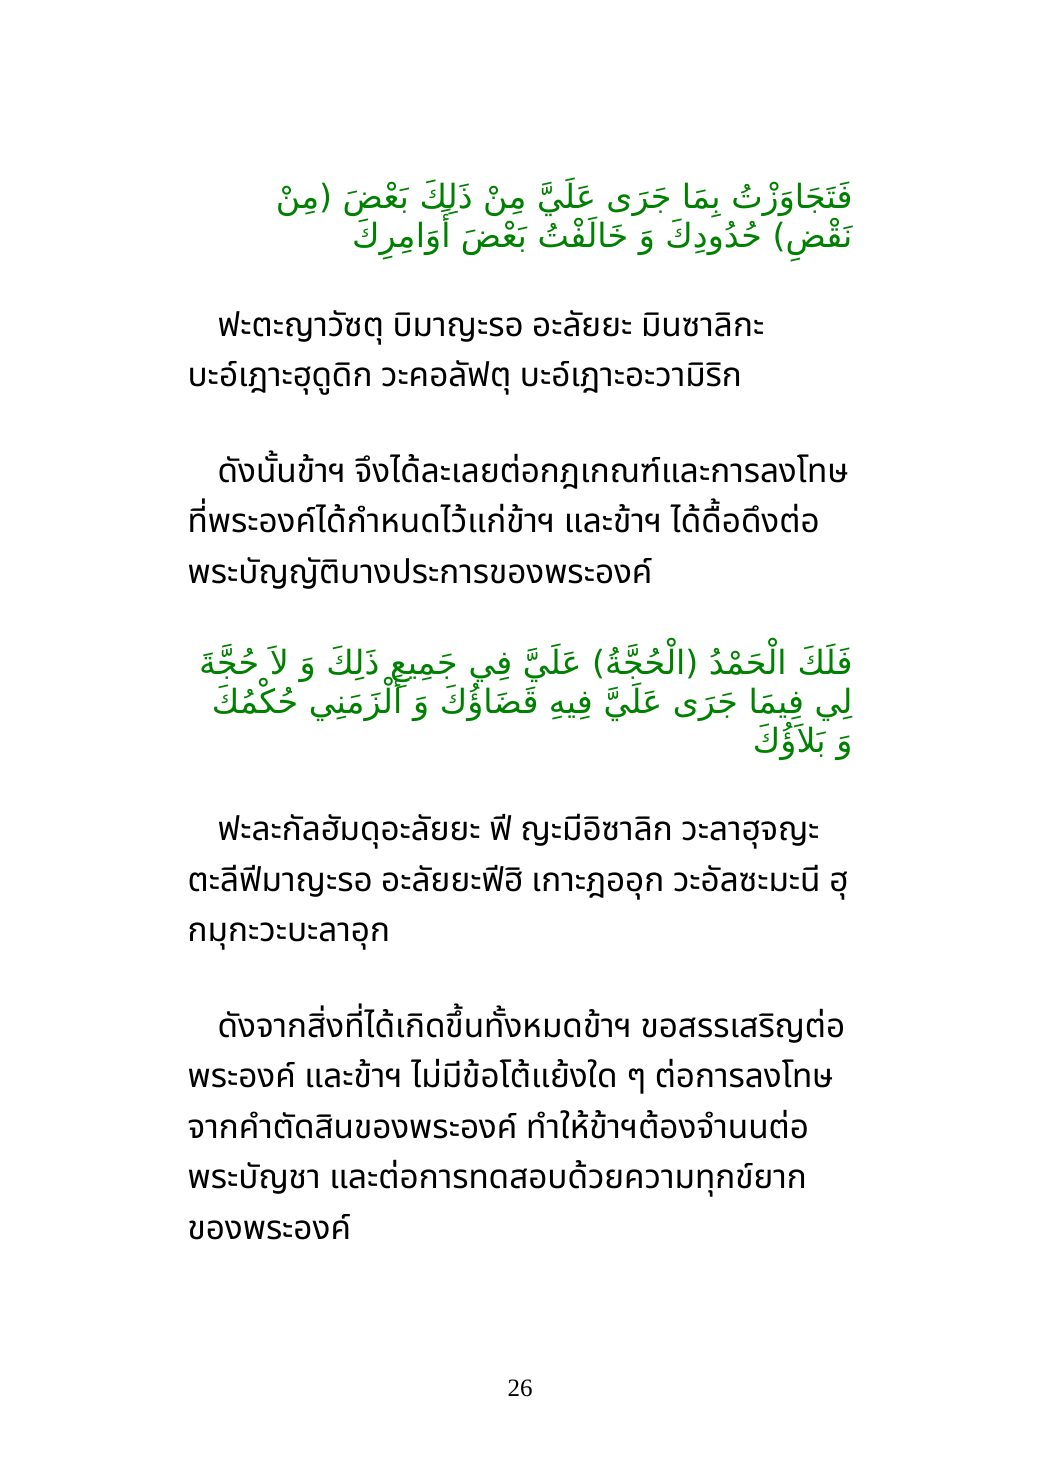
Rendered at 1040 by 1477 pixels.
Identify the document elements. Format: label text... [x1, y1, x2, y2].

text ดังจากสิ่งที่ได้เกิดขึ้นทั้งหมดข้าฯ ขอสรรเสริญต่อพระองค์ และข้าฯ ไม่มีข้อโต้แย้งใด ๆ ต่อการลงโทษจากคำตัดสินของพระองค์ ทำให้ข้าฯต้องจำนนต่อพระบัญชา และต่อการทดสอบด้วยความทุกข์ยากของพระองค์ [187, 1002, 852, 1254]
text ฟะตะญาวัซตุ บิมาญะรอ อะลัยยะ มินซาลิกะ บะอ์เฎาะฮุดูดิก วะคอลัฟตุ บะอ์เฎาะอะวามิริก [187, 301, 852, 401]
text ดังนั้นข้าฯ จึงได้ละเลยต่อกฎเกณฑ์และการลงโทษที่พระองค์ได้กำหนดไว้แก่ข้าฯ และข้าฯ ได้ดื้อดึงต่อพระบัญญัติบางประการของพระองค์ [187, 447, 852, 598]
text فَلَكَ الْحَمْدُ (الْحُجَّةُ) عَلَيَّ فِي جَمِيعِ ذَلِكَ وَ لاَ حُجَّةَ لِي فِيمَا جَرَى عَلَيَّ فِيهِ قَضَاؤُكَ وَ أَلْزَمَنِي حُكْمُكَ وَ بَلاَؤُكَ‏ [187, 643, 852, 760]
text ฟะละกัลฮัมดุอะลัยยะ ฟี ญะมีอิซาลิก วะลาฮุจญะตะลีฟีมาญะรอ อะลัยยะฟีฮิ เกาะฎออุก วะอัลซะมะนี ฮุกมุกะวะบะลาอุก [187, 805, 852, 957]
text فَتَجَاوَزْتُ بِمَا جَرَى عَلَيَّ مِنْ ذَلِكَ بَعْضَ (مِنْ نَقْضِ) حُدُودِكَ وَ خَالَفْتُ بَعْضَ أَوَامِرِكَ‏ [187, 177, 852, 255]
